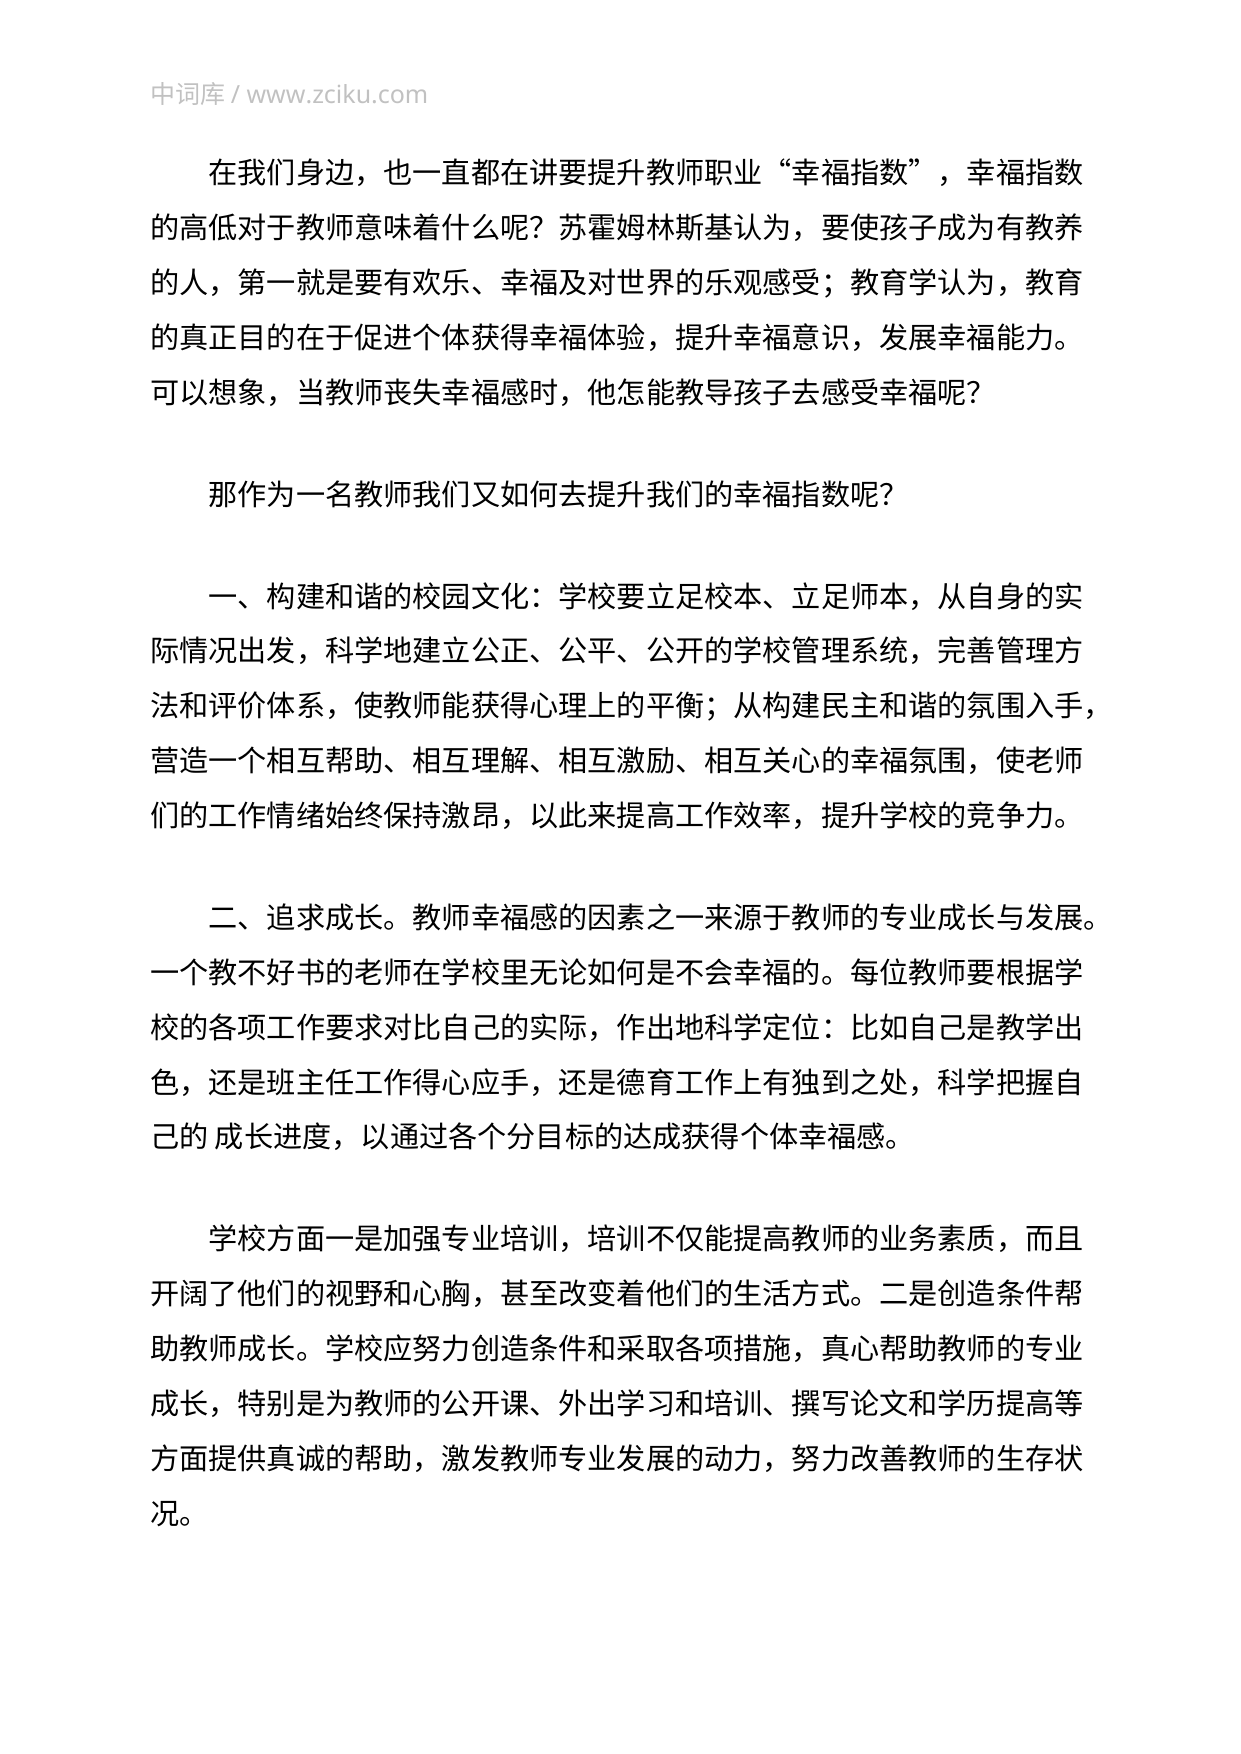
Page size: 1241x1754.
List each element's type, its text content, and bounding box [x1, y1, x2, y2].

text 在我们身边，也一直都在讲要提升教师职业“幸福指数”，幸福指数的高低对于教师意味着什么呢？苏霍姆林斯基认为，要使孩子成为有教养的人，第一就是要有欢乐、幸福及对世界的乐观感受；教育学认为，教育的真正目的在于促进个体获得幸福体验，提升幸福意识，发展幸福能力。可以想象，当教师丧失幸福感时，他怎能教导孩子去感受幸福呢？ [150, 150, 1090, 412]
text 那作为一名教师我们又如何去提升我们的幸福指数呢？ [150, 471, 1090, 514]
text 二、追求成长。教师幸福感的因素之一来源于教师的专业成长与发展。一个教不好书的老师在学校里无论如何是不会幸福的。每位教师要根据学校的各项工作要求对比自己的实际，作出地科学定位：比如自己是教学出色，还是班主任工作得心应手，还是德育工作上有独到之处，科学把握自己的 成长进度，以通过各个分目标的达成获得个体幸福感。 [150, 894, 1090, 1156]
text 学校方面一是加强专业培训，培训不仅能提高教师的业务素质，而且开阔了他们的视野和心胸，甚至改变着他们的生活方式。二是创造条件帮助教师成长。学校应努力创造条件和采取各项措施，真心帮助教师的专业成长，特别是为教师的公开课、外出学习和培训、撰写论文和学历提高等方面提供真诚的帮助，激发教师专业发展的动力，努力改善教师的生存状况。 [150, 1216, 1090, 1533]
text 一、构建和谐的校园文化：学校要立足校本、立足师本，从自身的实际情况出发，科学地建立公正、公平、公开的学校管理系统，完善管理方法和评价体系，使教师能获得心理上的平衡；从构建民主和谐的氛围入手，营造一个相互帮助、相互理解、相互激励、相互关心的幸福氛围，使老师们的工作情绪始终保持激昂，以此来提高工作效率，提升学校的竞争力。 [150, 573, 1090, 835]
